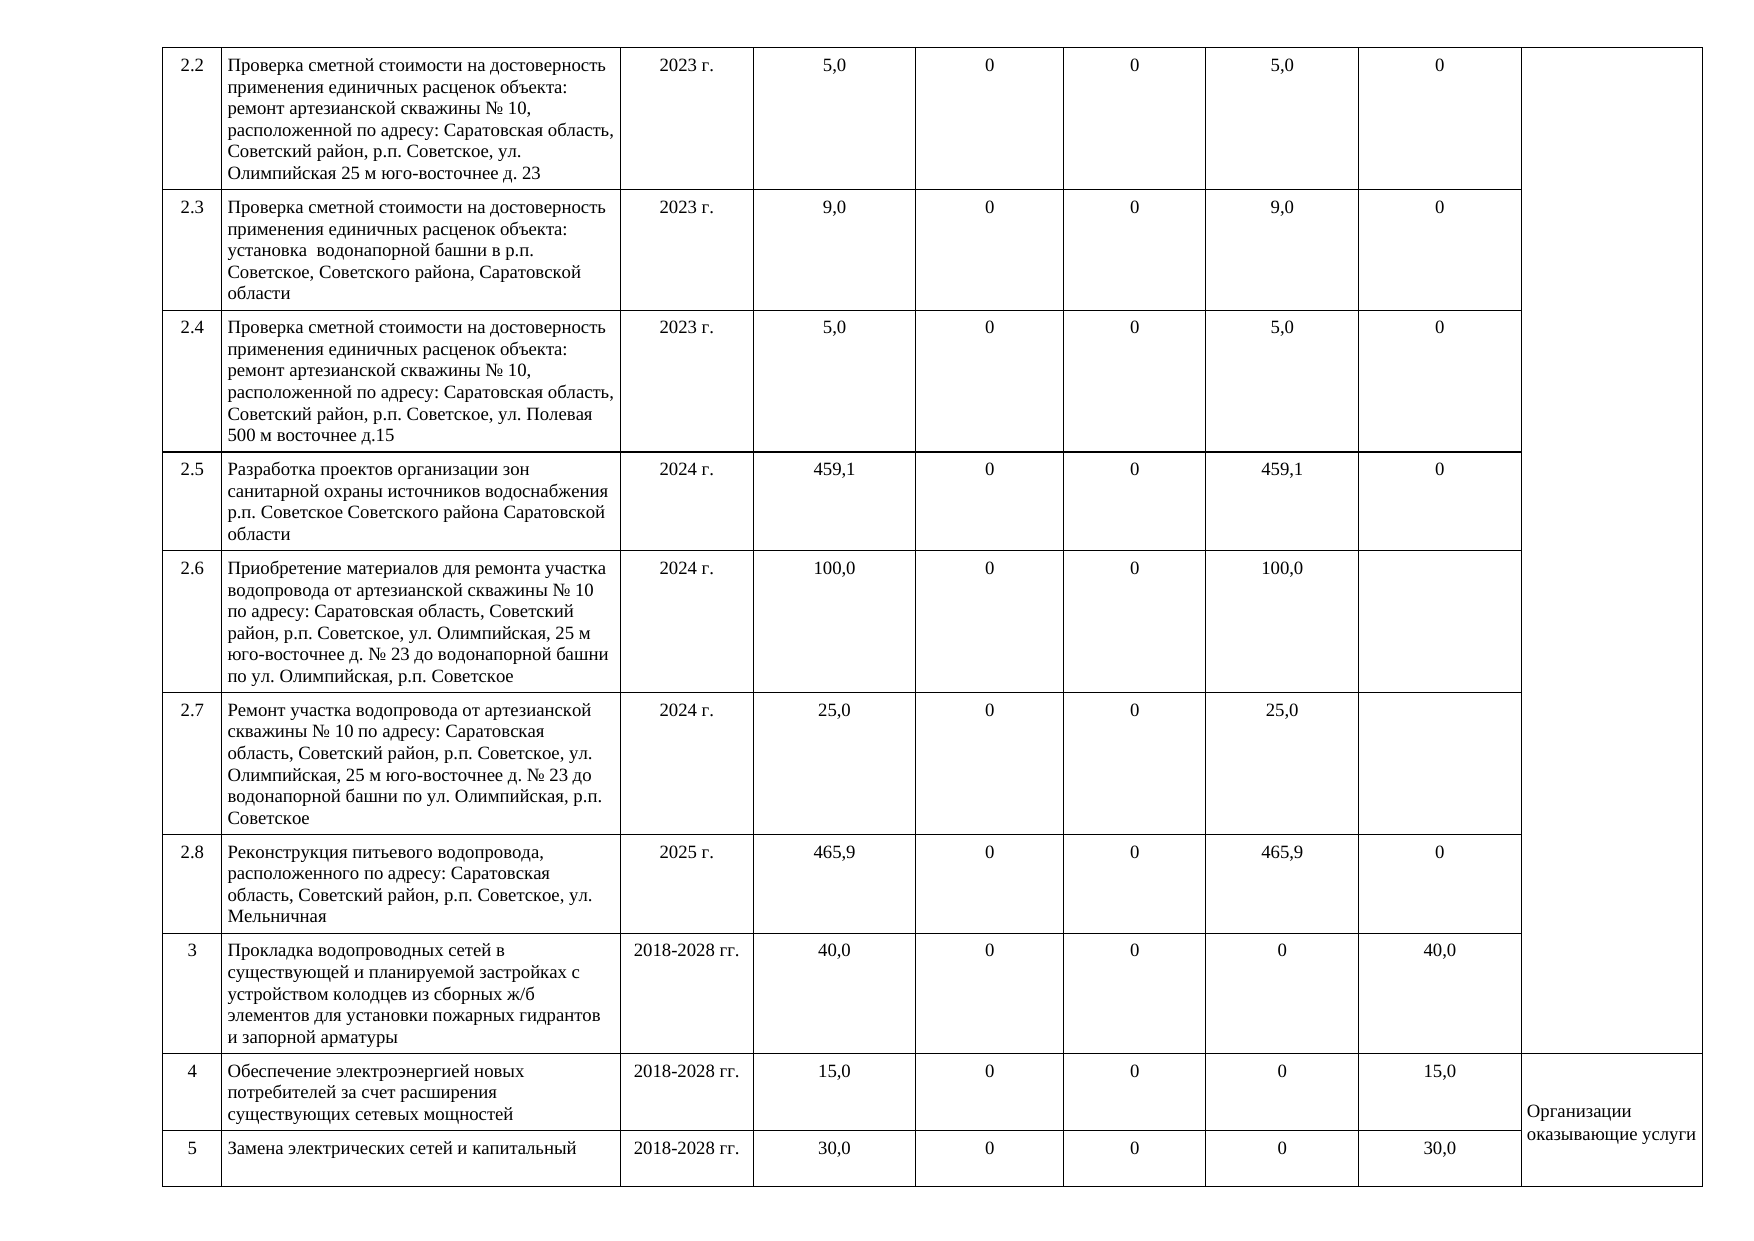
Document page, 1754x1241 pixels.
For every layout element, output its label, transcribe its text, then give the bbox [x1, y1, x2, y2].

table_cell Реконструкция питьевого водопровода, расположенного по адресу: Саратовская область, Советский район, р.п. Советское, ул. Мельничная [222, 835, 620, 933]
table_cell 459,1 [754, 453, 915, 550]
table_cell Проверка сметной стоимости на достоверность применения единичных расценок объекта: установка водонапорной башни в р.п. Советское, Советского района, Саратовской области [222, 190, 620, 309]
table_cell 2.2 [163, 48, 221, 189]
table_cell 15,0 [754, 1054, 915, 1130]
table_cell 0 [916, 1131, 1063, 1186]
table_cell 0 [1206, 934, 1358, 1053]
table_cell [1359, 551, 1521, 692]
table_cell 2.8 [163, 835, 221, 933]
table_cell 0 [1064, 1131, 1205, 1186]
table_cell 5,0 [754, 48, 915, 189]
table_cell 5 [163, 1131, 221, 1186]
table_cell 9,0 [754, 190, 915, 309]
table_cell 25,0 [754, 693, 915, 834]
table_cell 2023 г. [621, 48, 753, 189]
table_cell 2.6 [163, 551, 221, 692]
table_cell 0 [1206, 1054, 1358, 1130]
table_cell 0 [1359, 453, 1521, 550]
table_cell 0 [1064, 1054, 1205, 1130]
table_cell Обеспечение электроэнергией новых потребителей за счет расширения существующих сетевых мощностей [222, 1054, 620, 1130]
table_cell 2024 г. [621, 453, 753, 550]
table_cell 0 [1064, 48, 1205, 189]
table_cell 15,0 [1359, 1054, 1521, 1130]
table_cell 0 [1064, 835, 1205, 933]
table_cell 0 [1359, 311, 1521, 451]
table_cell 2.7 [163, 693, 221, 834]
table_cell 5,0 [1206, 48, 1358, 189]
table_cell 2023 г. [621, 190, 753, 309]
table_cell 2.4 [163, 311, 221, 451]
table_cell 30,0 [754, 1131, 915, 1186]
table_cell 0 [916, 453, 1063, 550]
table_cell 2018-2028 гг. [621, 1131, 753, 1186]
table_cell 0 [1206, 1131, 1358, 1186]
table_cell 0 [1064, 190, 1205, 309]
table_cell Проверка сметной стоимости на достоверность применения единичных расценок объекта: ремонт артезианской скважины № 10, расположенной по адресу: Саратовская область, Советский район, р.п. Советское, ул. Полевая 500 м восточнее д.15 [222, 311, 620, 451]
table_cell 100,0 [1206, 551, 1358, 692]
table_cell 5,0 [1206, 311, 1358, 451]
table_cell Ремонт участка водопровода от артезианской скважины № 10 по адресу: Саратовская область, Советский район, р.п. Советское, ул. Олимпийская, 25 м юго-восточнее д. № 23 до водонапорной башни по ул. Олимпийская, р.п. Советское [222, 693, 620, 834]
table_cell 5,0 [754, 311, 915, 451]
table_cell 0 [1064, 311, 1205, 451]
table_cell 0 [916, 1054, 1063, 1130]
table_cell 0 [1064, 551, 1205, 692]
table_cell 0 [1359, 835, 1521, 933]
table_cell 0 [916, 551, 1063, 692]
table_cell 2018-2028 гг. [621, 1054, 753, 1130]
table_cell 0 [916, 190, 1063, 309]
table_cell 3 [163, 934, 221, 1053]
table_cell 0 [916, 48, 1063, 189]
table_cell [222, 1131, 620, 1186]
table_cell 2024 г. [621, 693, 753, 834]
table_cell 2023 г. [621, 311, 753, 451]
table_cell 2025 г. [621, 835, 753, 933]
table_cell 25,0 [1206, 693, 1358, 834]
table_cell 0 [1359, 48, 1521, 189]
table_cell 0 [1064, 693, 1205, 834]
table_cell 0 [916, 835, 1063, 933]
table_cell 459,1 [1206, 453, 1358, 550]
table_cell 2.3 [163, 190, 221, 309]
table_cell [1359, 693, 1521, 834]
table_cell 9,0 [1206, 190, 1358, 309]
table_cell Проверка сметной стоимости на достоверность применения единичных расценок объекта: ремонт артезианской скважины № 10, расположенной по адресу: Саратовская область, Советский район, р.п. Советское, ул. Олимпийская 25 м юго-восточнее д. 23 [222, 48, 620, 189]
table_cell 2024 г. [621, 551, 753, 692]
table_cell 40,0 [1359, 934, 1521, 1053]
table_cell 40,0 [754, 934, 915, 1053]
table_cell Приобретение материалов для ремонта участка водопровода от артезианской скважины № 10 по адресу: Саратовская область, Советский район, р.п. Советское, ул. Олимпийская, 25 м юго-восточнее д. № 23 до водонапорной башни по ул. Олимпийская, р.п. Советское [222, 551, 620, 692]
table_cell Организации оказывающие услуги по электроснабжению, газоснабжению (по согласованию) [1522, 1054, 1702, 1186]
table_cell 100,0 [754, 551, 915, 692]
table_cell 2018-2028 гг. [621, 934, 753, 1053]
table_cell 465,9 [1206, 835, 1358, 933]
table_cell 0 [916, 311, 1063, 451]
table_cell 2.5 [163, 453, 221, 550]
table_cell 0 [1359, 190, 1521, 309]
table_cell 0 [1064, 934, 1205, 1053]
table_cell 0 [916, 693, 1063, 834]
table_cell 30,0 [1359, 1131, 1521, 1186]
table_cell Разработка проектов организации зон санитарной охраны источников водоснабжения р.п. Советское Советского района Саратовской области [222, 453, 620, 550]
table_cell 0 [916, 934, 1063, 1053]
table_cell 0 [1064, 453, 1205, 550]
table_cell Прокладка водопроводных сетей в существующей и планируемой застройках с устройством колодцев из сборных ж/б элементов для установки пожарных гидрантов и запорной арматуры [222, 934, 620, 1053]
table_cell 465,9 [754, 835, 915, 933]
table_cell 4 [163, 1054, 221, 1130]
